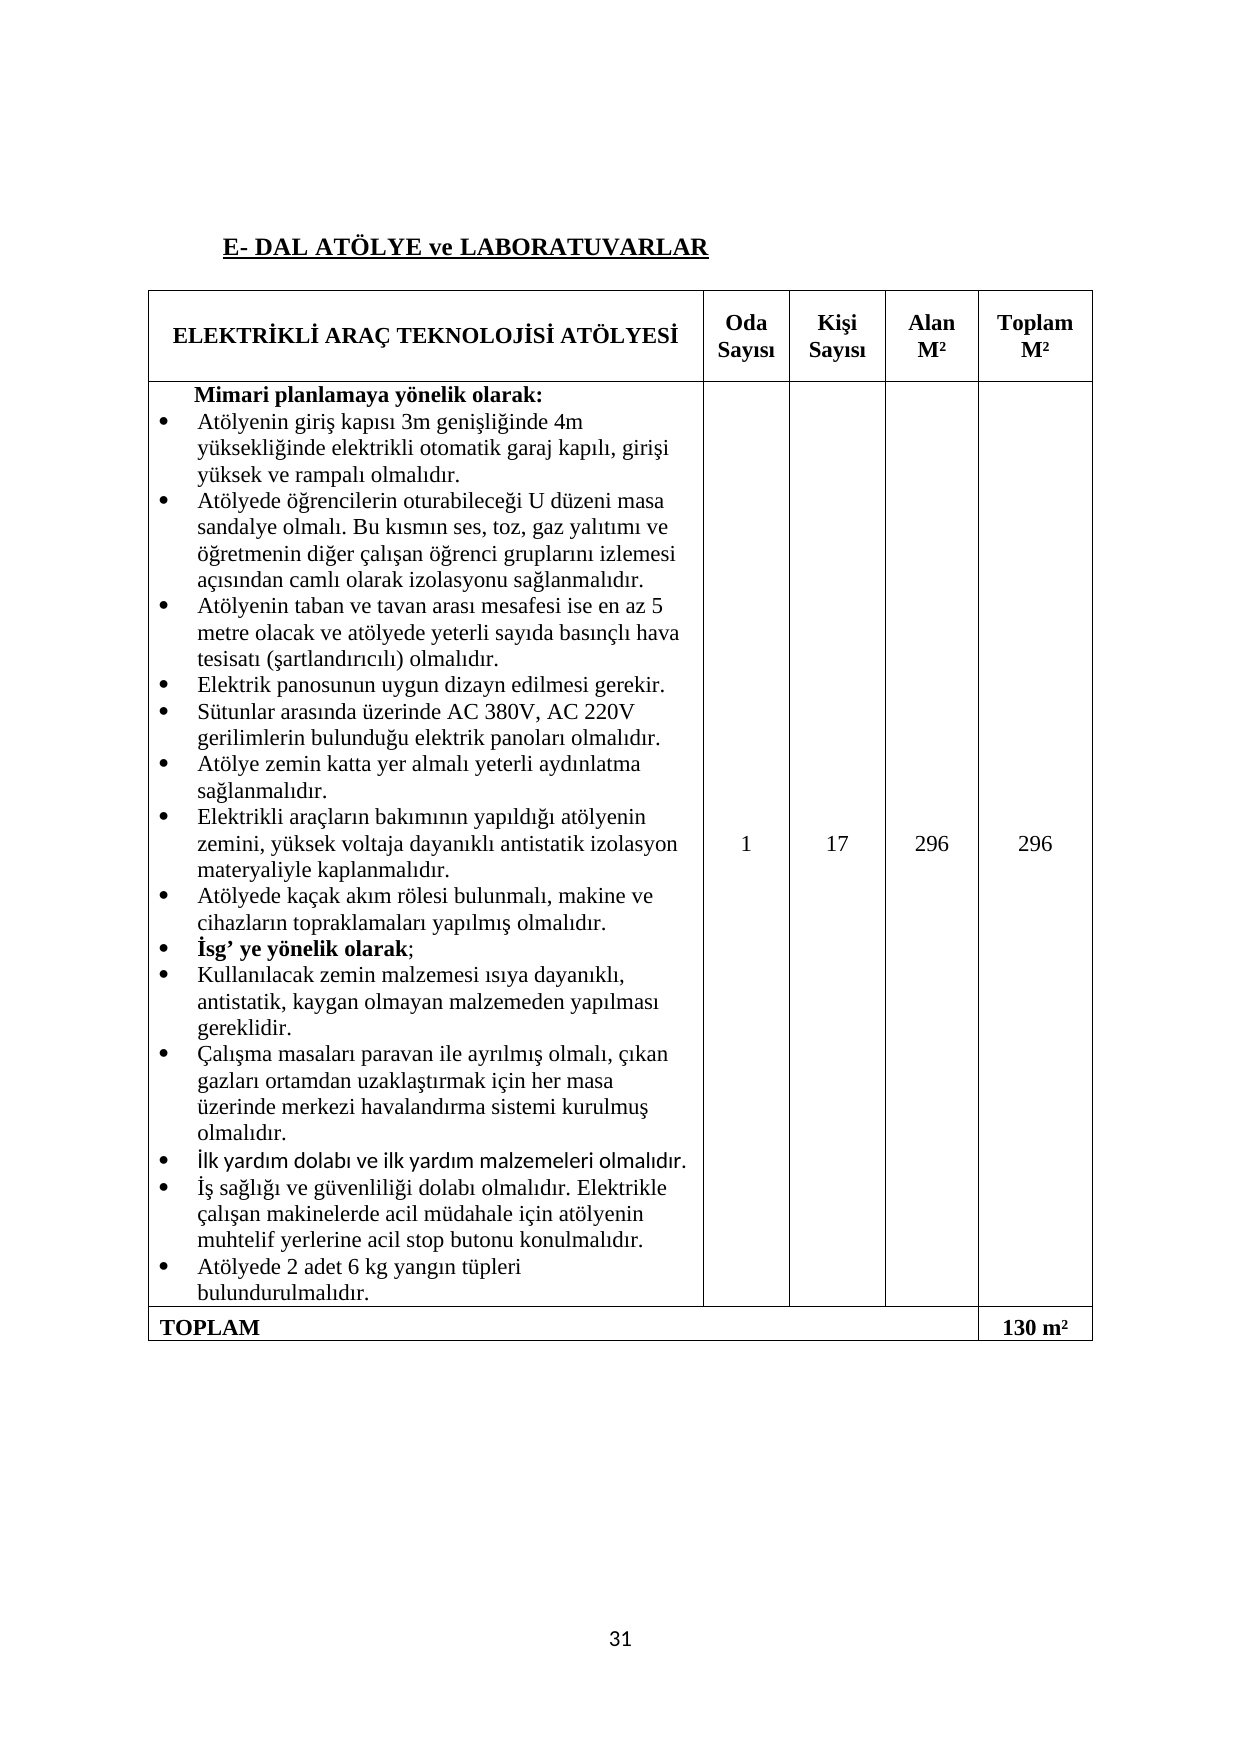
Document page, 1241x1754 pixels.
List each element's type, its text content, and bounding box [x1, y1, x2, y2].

table_cell 130 m² [979, 1307, 1092, 1340]
text E- DAL ATÖLYE ve LABORATUVARLAR [187, 232, 1092, 261]
table_cell Mimari planlamaya yönelik olarak: Atölyenin giriş kapısı 3m genişliğinde 4m yüksekliğinde elektrikli otomatik garaj kapılı, girişi yüksek ve rampalı olmalıdır. Atölyede öğrencilerin oturabileceği U düzeni masa sandalye olmalı. Bu kısmın ses, toz, gaz yalıtımı ve öğretmenin diğer çalışan öğrenci gruplarını izlemesi açısından camlı olarak izolasyonu sağlanmalıdır. Atölyenin taban ve tavan arası mesafesi ise en az 5 metre olacak ve atölyede yeterli sayıda basınçlı hava tesisatı (şartlandırıcılı) olmalıdır. Elektrik panosunun uygun dizayn edilmesi gerekir. Sütunlar arasında üzerinde AC 380V, AC 220V gerilimlerin bulunduğu elektrik panoları olmalıdır. Atölye zemin katta yer almalı yeterli aydınlatma sağlanmalıdır. Elektrikli araçların bakımının yapıldığı atölyenin zemini, yüksek voltaja dayanıklı antistatik izolasyon materyaliyle kaplanmalıdır. Atölyede kaçak akım rölesi bulunmalı, makine ve cihazların topraklamaları yapılmış olmalıdır. İsg’ ye yönelik olarak; Kullanılacak zemin malzemesi ısıya dayanıklı, antistatik, kaygan olmayan malzemeden yapılması gereklidir. Çalışma masaları paravan ile ayrılmış olmalı, çıkan gazları ortamdan uzaklaştırmak için her masa üzerinde merkezi havalandırma sistemi kurulmuş olmalıdır. İlk yardım dolabı ve ilk yardım malzemeleri olmalıdır. İş sağlığı ve güvenliliği dolabı olmalıdır. Elektrikle çalışan makinelerde acil müdahale için atölyenin muhtelif yerlerine acil stop butonu konulmalıdır. Atölyede 2 adet 6 kg yangın tüpleri bulundurulmalıdır. [149, 382, 703, 1306]
table_cell TOPLAM [149, 1307, 978, 1340]
table_header Kişi Sayısı [790, 291, 885, 381]
table_header ELEKTRİKLİ ARAÇ TEKNOLOJİSİ ATÖLYESİ [149, 291, 703, 381]
table_cell 296 [886, 382, 978, 1306]
table_header Toplam M² [979, 291, 1092, 381]
table_header Oda Sayısı [704, 291, 789, 381]
table_cell 1 [704, 382, 789, 1306]
table_cell 296 [979, 382, 1092, 1306]
table_header Alan M² [886, 291, 978, 381]
table_cell 17 [790, 382, 885, 1306]
